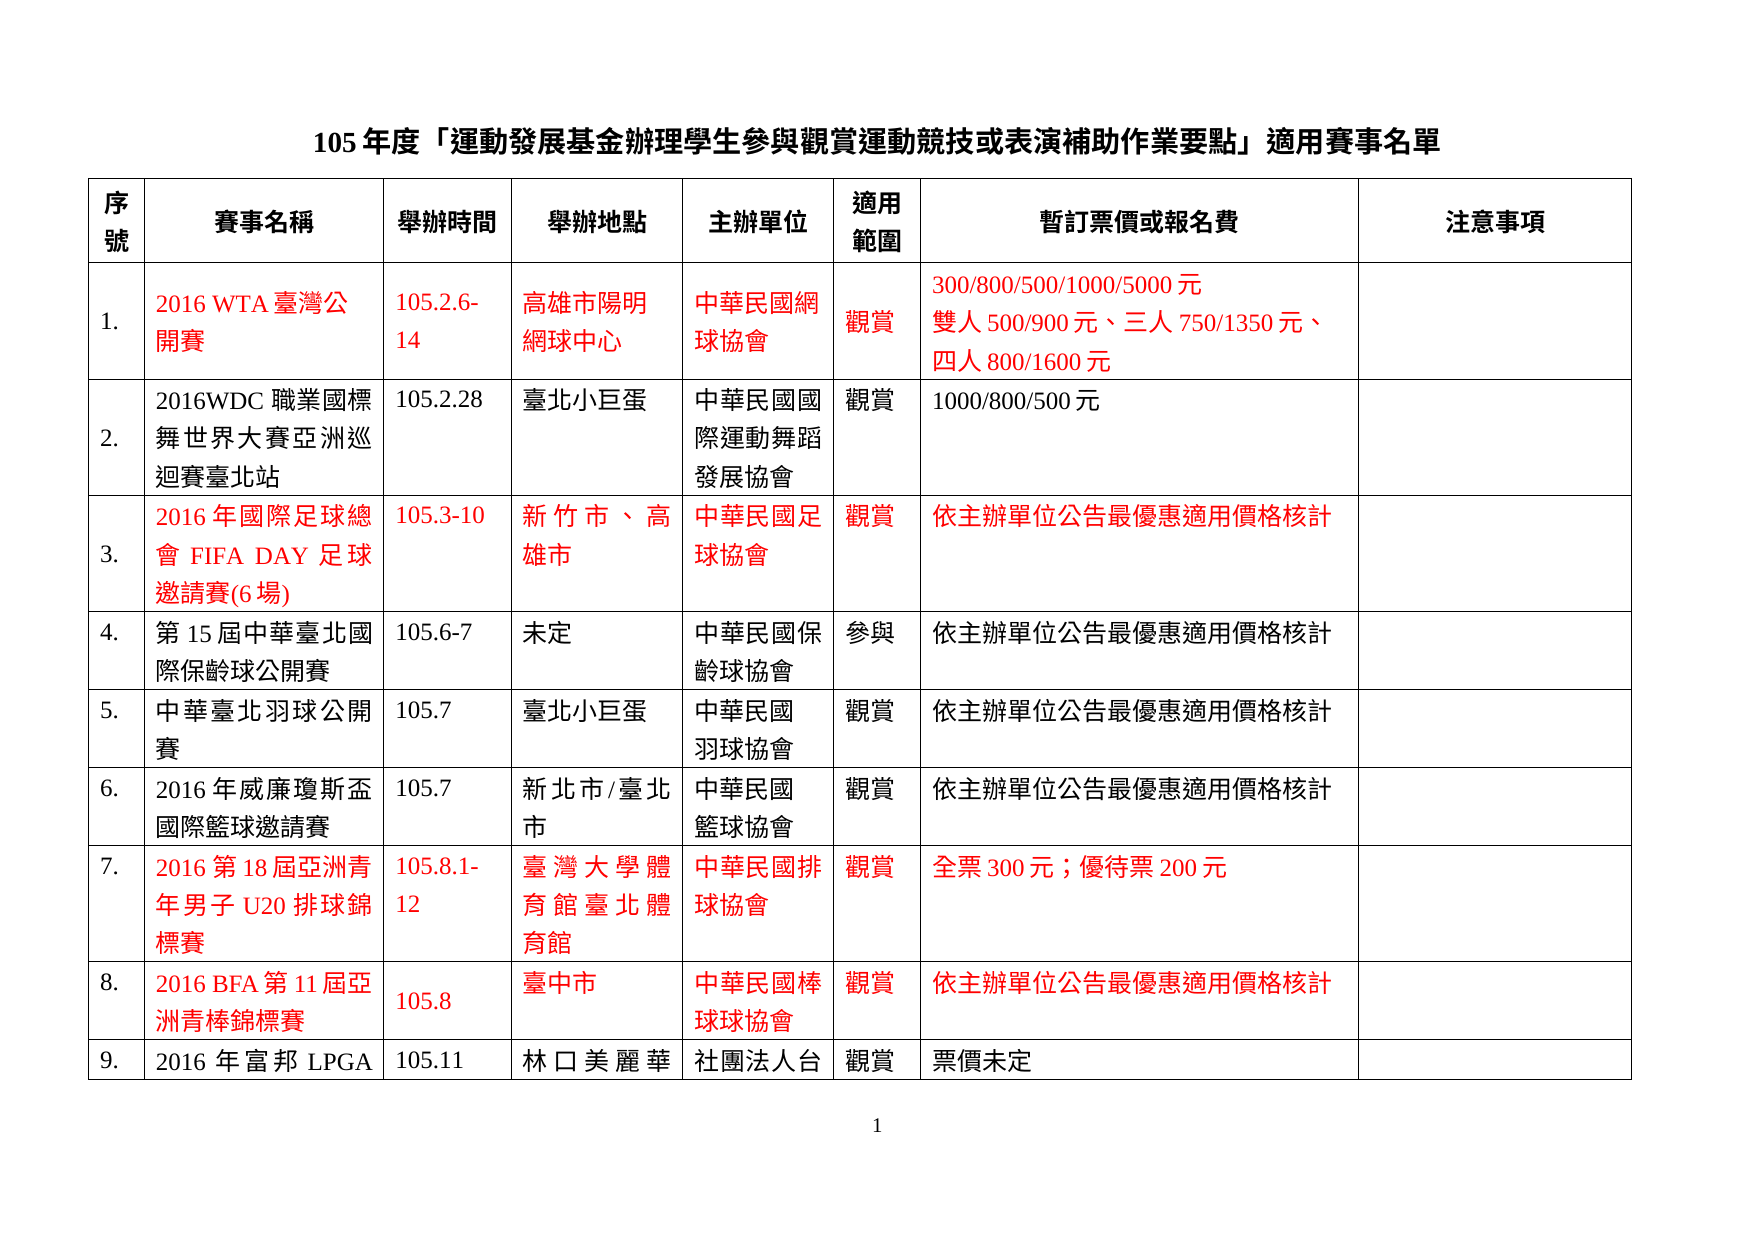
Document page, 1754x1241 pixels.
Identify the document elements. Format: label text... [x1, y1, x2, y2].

table_cell 105.2.28 [384, 380, 511, 495]
table_header 注意事項 [1359, 179, 1631, 262]
table_cell [1359, 496, 1631, 611]
table_cell 中華民國網球協會 [683, 263, 833, 378]
table_cell 中華民國棒球球協會 [683, 962, 833, 1039]
table_cell [89, 1040, 144, 1079]
table_cell 林口美麗華高爾夫俱樂部 [512, 1040, 682, 1079]
table_cell 300/800/500/1000/5000元 雙人500/900元、三人750/1350元、四人800/1600元 [921, 263, 1358, 378]
table_header 賽事名稱 [145, 179, 383, 262]
table_cell 觀賞 [834, 263, 920, 378]
table_cell [1359, 380, 1631, 495]
table_cell 2016年富邦LPGA臺灣錦標賽 [145, 1040, 383, 1079]
table_cell 2016年威廉瓊斯盃國際籃球邀請賽 [145, 768, 383, 845]
table_header 序號 [89, 179, 144, 262]
table_cell [1359, 690, 1631, 767]
table_cell 105.8.1-12 [384, 846, 511, 961]
table_header 主辦單位 [683, 179, 833, 262]
table_cell [1359, 263, 1631, 378]
table_cell 觀賞 [834, 768, 920, 845]
table_cell 全票300元；優待票200元 [921, 846, 1358, 961]
table_cell [89, 263, 144, 378]
table_cell 觀賞 [834, 496, 920, 611]
table_cell [89, 496, 144, 611]
table_cell [89, 768, 144, 845]
table_cell 依主辦單位公告最優惠適用價格核計 [921, 962, 1358, 1039]
table_cell 依主辦單位公告最優惠適用價格核計 [921, 690, 1358, 767]
table_cell [1359, 846, 1631, 961]
table_cell 2016 WTA臺灣公開賽 [145, 263, 383, 378]
table_cell 2016 第18屆亞洲青年男子U20排球錦標賽 [145, 846, 383, 961]
table_cell 1000/800/500元 [921, 380, 1358, 495]
table_cell 參與 [834, 612, 920, 689]
table_cell 觀賞 [834, 690, 920, 767]
table_cell 中華民國 羽球協會 [683, 690, 833, 767]
table_cell 第15屆中華臺北國際保齡球公開賽 [145, 612, 383, 689]
table_cell 新北市/臺北市 [512, 768, 682, 845]
table_cell [1359, 768, 1631, 845]
table_cell 中華民國排球協會 [683, 846, 833, 961]
table_cell [89, 846, 144, 961]
table_cell 臺灣大學體育館臺北體育館 [512, 846, 682, 961]
table_cell 中華臺北羽球公開賽 [145, 690, 383, 767]
table_cell 觀賞 [834, 962, 920, 1039]
table_cell 社團法人台灣女子職業高爾夫協會 [683, 1040, 833, 1079]
table_header 適用範圍 [834, 179, 920, 262]
table_cell 觀賞 [834, 380, 920, 495]
table_cell 票價未定 [921, 1040, 1358, 1079]
table_cell 2016 BFA第11屆亞洲青棒錦標賽 [145, 962, 383, 1039]
table_cell 未定 [512, 612, 682, 689]
table_cell [89, 380, 144, 495]
table_cell [1359, 1040, 1631, 1079]
table_cell 105.6-7 [384, 612, 511, 689]
table_cell 新竹市、高雄市 [512, 496, 682, 611]
table_cell 105.7 [384, 690, 511, 767]
table_cell 2016WDC 職業國標舞世界大賽亞洲巡迴賽臺北站 [145, 380, 383, 495]
table_cell 105.11 [384, 1040, 511, 1079]
table_cell 依主辦單位公告最優惠適用價格核計 [921, 612, 1358, 689]
table_cell 依主辦單位公告最優惠適用價格核計 [921, 496, 1358, 611]
table_cell [1359, 612, 1631, 689]
table_cell 觀賞 [834, 846, 920, 961]
table_cell 觀賞 [834, 1040, 920, 1079]
table_cell 中華民國 籃球協會 [683, 768, 833, 845]
table_cell 105.3-10 [384, 496, 511, 611]
table_header 舉辦時間 [384, 179, 511, 262]
table_cell 臺北小巨蛋 [512, 380, 682, 495]
table_cell 105.2.6-14 [384, 263, 511, 378]
table_cell [89, 962, 144, 1039]
table_cell [89, 612, 144, 689]
table_cell 中華民國足球協會 [683, 496, 833, 611]
table_cell [1359, 962, 1631, 1039]
table_cell 105.8 [384, 962, 511, 1039]
table_cell 105.7 [384, 768, 511, 845]
table_cell [89, 690, 144, 767]
table_header 舉辦地點 [512, 179, 682, 262]
table_cell 依主辦單位公告最優惠適用價格核計 [921, 768, 1358, 845]
table_cell 中華民國保齡球協會 [683, 612, 833, 689]
table_cell 臺中市 [512, 962, 682, 1039]
text 105年度「運動發展基金辦理學生參與觀賞運動競技或表演補助作業要點」適用賽事名單 [89, 101, 1665, 178]
table_header 暫訂票價或報名費 [921, 179, 1358, 262]
table_cell 2016年國際足球總會FIFA DAY足球邀請賽(6場) [145, 496, 383, 611]
table_cell 高雄市陽明網球中心 [512, 263, 682, 378]
table_cell 臺北小巨蛋 [512, 690, 682, 767]
table_cell 中華民國國際運動舞蹈發展協會 [683, 380, 833, 495]
